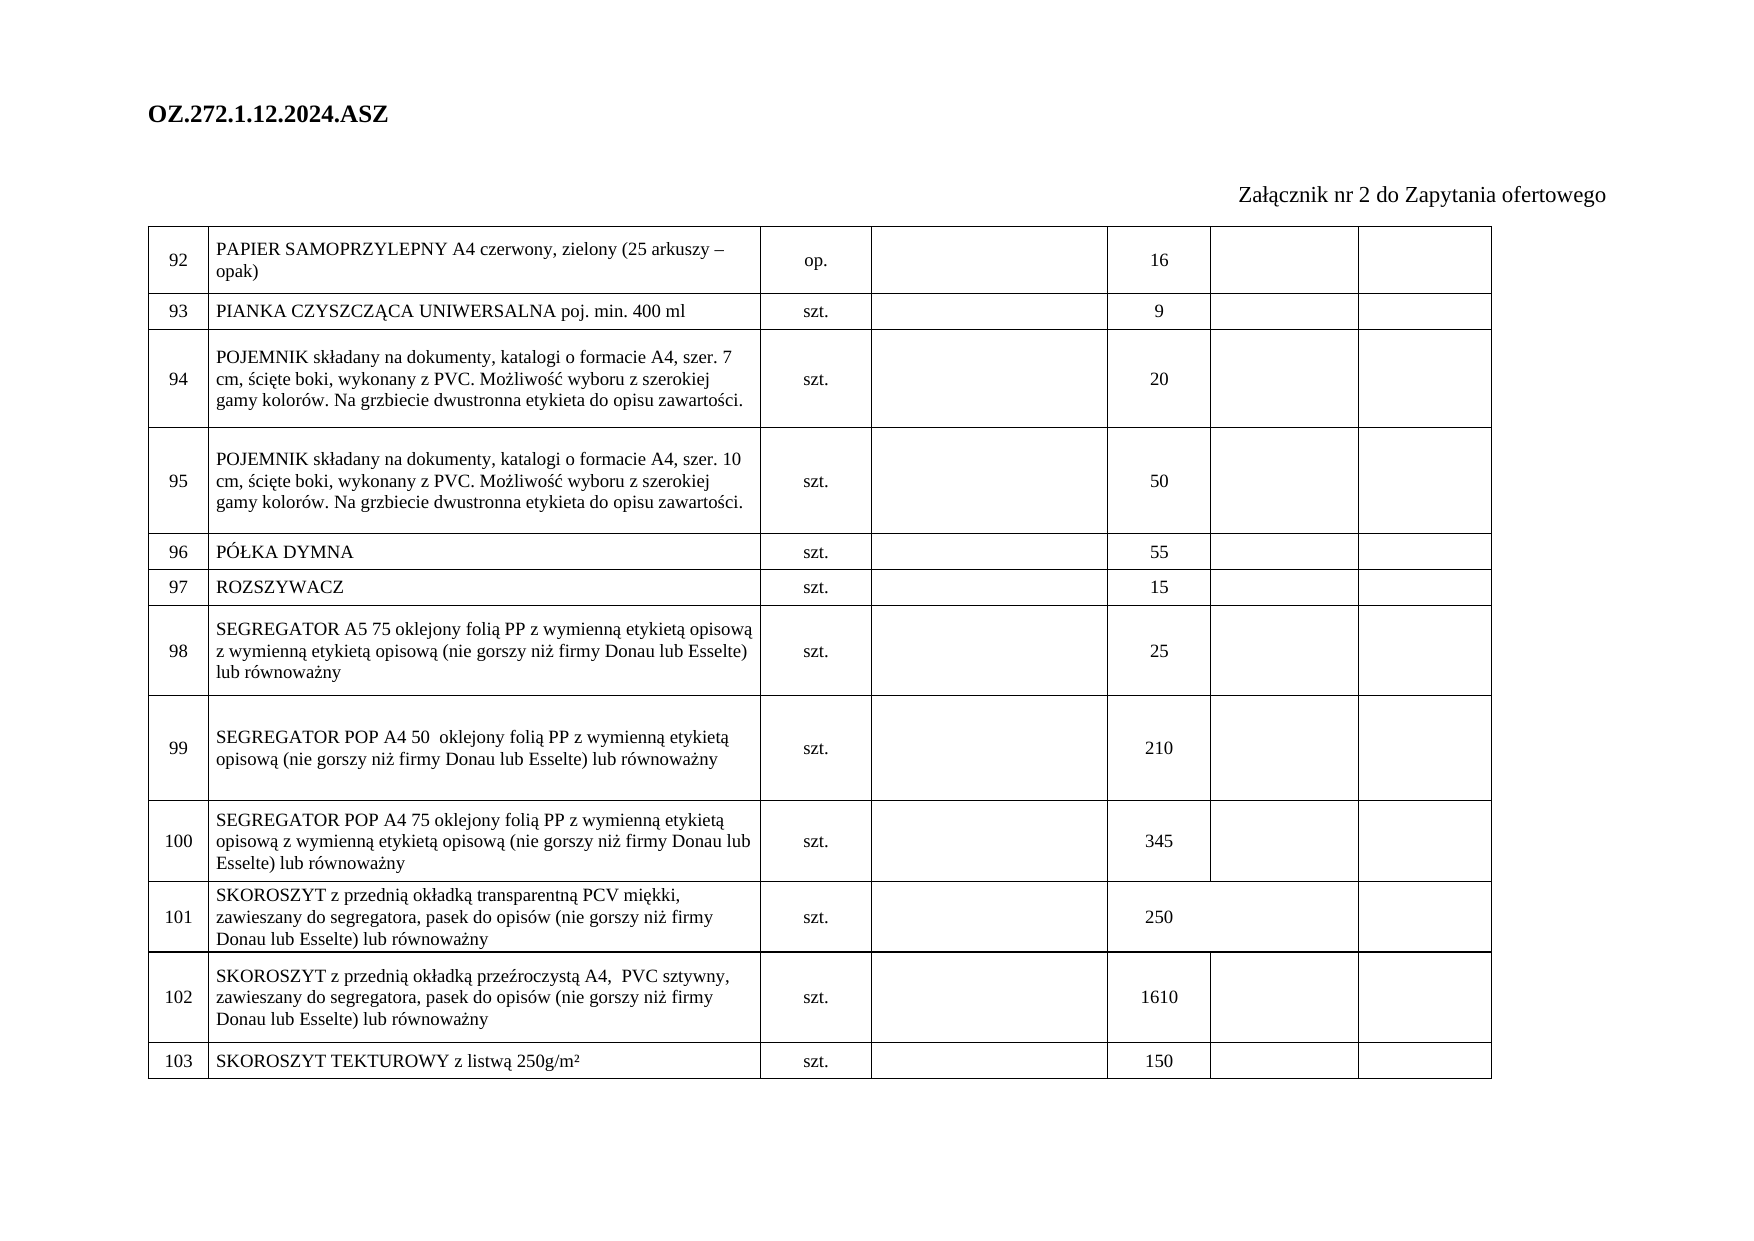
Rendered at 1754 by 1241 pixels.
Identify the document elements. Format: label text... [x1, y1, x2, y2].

table_cell 1610 [1108, 953, 1210, 1042]
table_cell [1359, 570, 1491, 604]
table_cell [1359, 227, 1491, 293]
table_cell [1211, 606, 1358, 695]
table_cell [1211, 570, 1358, 604]
table_cell 55 [1108, 534, 1210, 569]
table_cell op. [761, 227, 871, 293]
table_cell SEGREGATOR POP A4 75 oklejony folią PP z wymienną etykietą opisową z wymienną etykietą opisową (nie gorszy niż firmy Donau lub Esselte) lub równoważny [209, 801, 760, 881]
table_cell PÓŁKA DYMNA [209, 534, 760, 569]
table_cell 101 [149, 882, 208, 951]
table_cell 50 [1108, 428, 1210, 533]
table_cell [1359, 534, 1491, 569]
table_cell [1211, 227, 1358, 293]
table_cell PAPIER SAMOPRZYLEPNY A4 czerwony, zielony (25 arkuszy – opak) [209, 227, 760, 293]
table_cell [1211, 696, 1358, 800]
table_cell [872, 294, 1107, 328]
table_cell 103 [149, 1043, 208, 1078]
table_cell [1211, 330, 1358, 427]
table_cell [872, 882, 1107, 951]
table_cell szt. [761, 882, 871, 951]
table_cell 96 [149, 534, 208, 569]
table_cell [1359, 294, 1491, 328]
table_cell 98 [149, 606, 208, 695]
table_cell szt. [761, 953, 871, 1042]
table_cell [1359, 953, 1491, 1042]
table_cell SEGREGATOR POP A4 50 oklejony folią PP z wymienną etykietą opisową (nie gorszy niż firmy Donau lub Esselte) lub równoważny [209, 696, 760, 800]
table_cell szt. [761, 330, 871, 427]
table_cell [872, 534, 1107, 569]
table_cell [872, 570, 1107, 604]
table_cell [1359, 606, 1491, 695]
table_cell [872, 1043, 1107, 1078]
table_cell 95 [149, 428, 208, 533]
table_cell [872, 953, 1107, 1042]
table_cell [872, 801, 1107, 881]
table_cell 92 [149, 227, 208, 293]
table_cell szt. [761, 606, 871, 695]
table_cell SKOROSZYT z przednią okładką transparentną PCV miękki, zawieszany do segregatora, pasek do opisów (nie gorszy niż firmy Donau lub Esselte) lub równoważny [209, 882, 760, 951]
table_cell szt. [761, 428, 871, 533]
table_cell [872, 330, 1107, 427]
table_cell [1211, 534, 1358, 569]
table_cell [1359, 1043, 1491, 1078]
table_cell [872, 428, 1107, 533]
table_cell 9 [1108, 294, 1210, 328]
table_cell 210 [1108, 696, 1210, 800]
table_cell szt. [761, 696, 871, 800]
table_cell [872, 696, 1107, 800]
table_cell [1359, 330, 1491, 427]
table_cell [872, 606, 1107, 695]
table_cell 93 [149, 294, 208, 328]
table_cell [1359, 882, 1491, 951]
table_cell 94 [149, 330, 208, 427]
table_cell szt. [761, 801, 871, 881]
table_cell POJEMNIK składany na dokumenty, katalogi o formacie A4, szer. 7 cm, ścięte boki, wykonany z PVC. Możliwość wyboru z szerokiej gamy kolorów. Na grzbiecie dwustronna etykieta do opisu zawartości. [209, 330, 760, 427]
table_cell 16 [1108, 227, 1210, 293]
table_cell 100 [149, 801, 208, 881]
table_cell [1211, 953, 1358, 1042]
table_cell PIANKA CZYSZCZĄCA UNIWERSALNA poj. min. 400 ml [209, 294, 760, 328]
table_cell [1211, 1043, 1358, 1078]
table_cell szt. [761, 294, 871, 328]
table_cell [1359, 696, 1491, 800]
table_cell [1359, 801, 1491, 881]
table_cell ROZSZYWACZ [209, 570, 760, 604]
table_cell SKOROSZYT z przednią okładką przeźroczystą A4, PVC sztywny, zawieszany do segregatora, pasek do opisów (nie gorszy niż firmy Donau lub Esselte) lub równoważny [209, 953, 760, 1042]
table_cell 15 [1108, 570, 1210, 604]
table_cell 345 [1108, 801, 1210, 881]
table_cell szt. [761, 570, 871, 604]
table_cell 20 [1108, 330, 1210, 427]
table_cell [1211, 801, 1358, 881]
table_cell SKOROSZYT TEKTUROWY z listwą 250g/m² [209, 1043, 760, 1078]
table_cell szt. [761, 1043, 871, 1078]
table_cell szt. [761, 534, 871, 569]
table_cell [1211, 294, 1358, 328]
table_cell POJEMNIK składany na dokumenty, katalogi o formacie A4, szer. 10 cm, ścięte boki, wykonany z PVC. Możliwość wyboru z szerokiej gamy kolorów. Na grzbiecie dwustronna etykieta do opisu zawartości. [209, 428, 760, 533]
table_cell 99 [149, 696, 208, 800]
table_cell 97 [149, 570, 208, 604]
table_cell [1211, 428, 1358, 533]
table_cell 150 [1108, 1043, 1210, 1078]
table_cell 25 [1108, 606, 1210, 695]
table_cell SEGREGATOR A5 75 oklejony folią PP z wymienną etykietą opisową z wymienną etykietą opisową (nie gorszy niż firmy Donau lub Esselte) lub równoważny [209, 606, 760, 695]
table_cell [872, 227, 1107, 293]
table_cell 250 [1108, 882, 1211, 951]
table_cell 102 [149, 953, 208, 1042]
table_cell [1359, 428, 1491, 533]
table_cell [1211, 882, 1358, 951]
